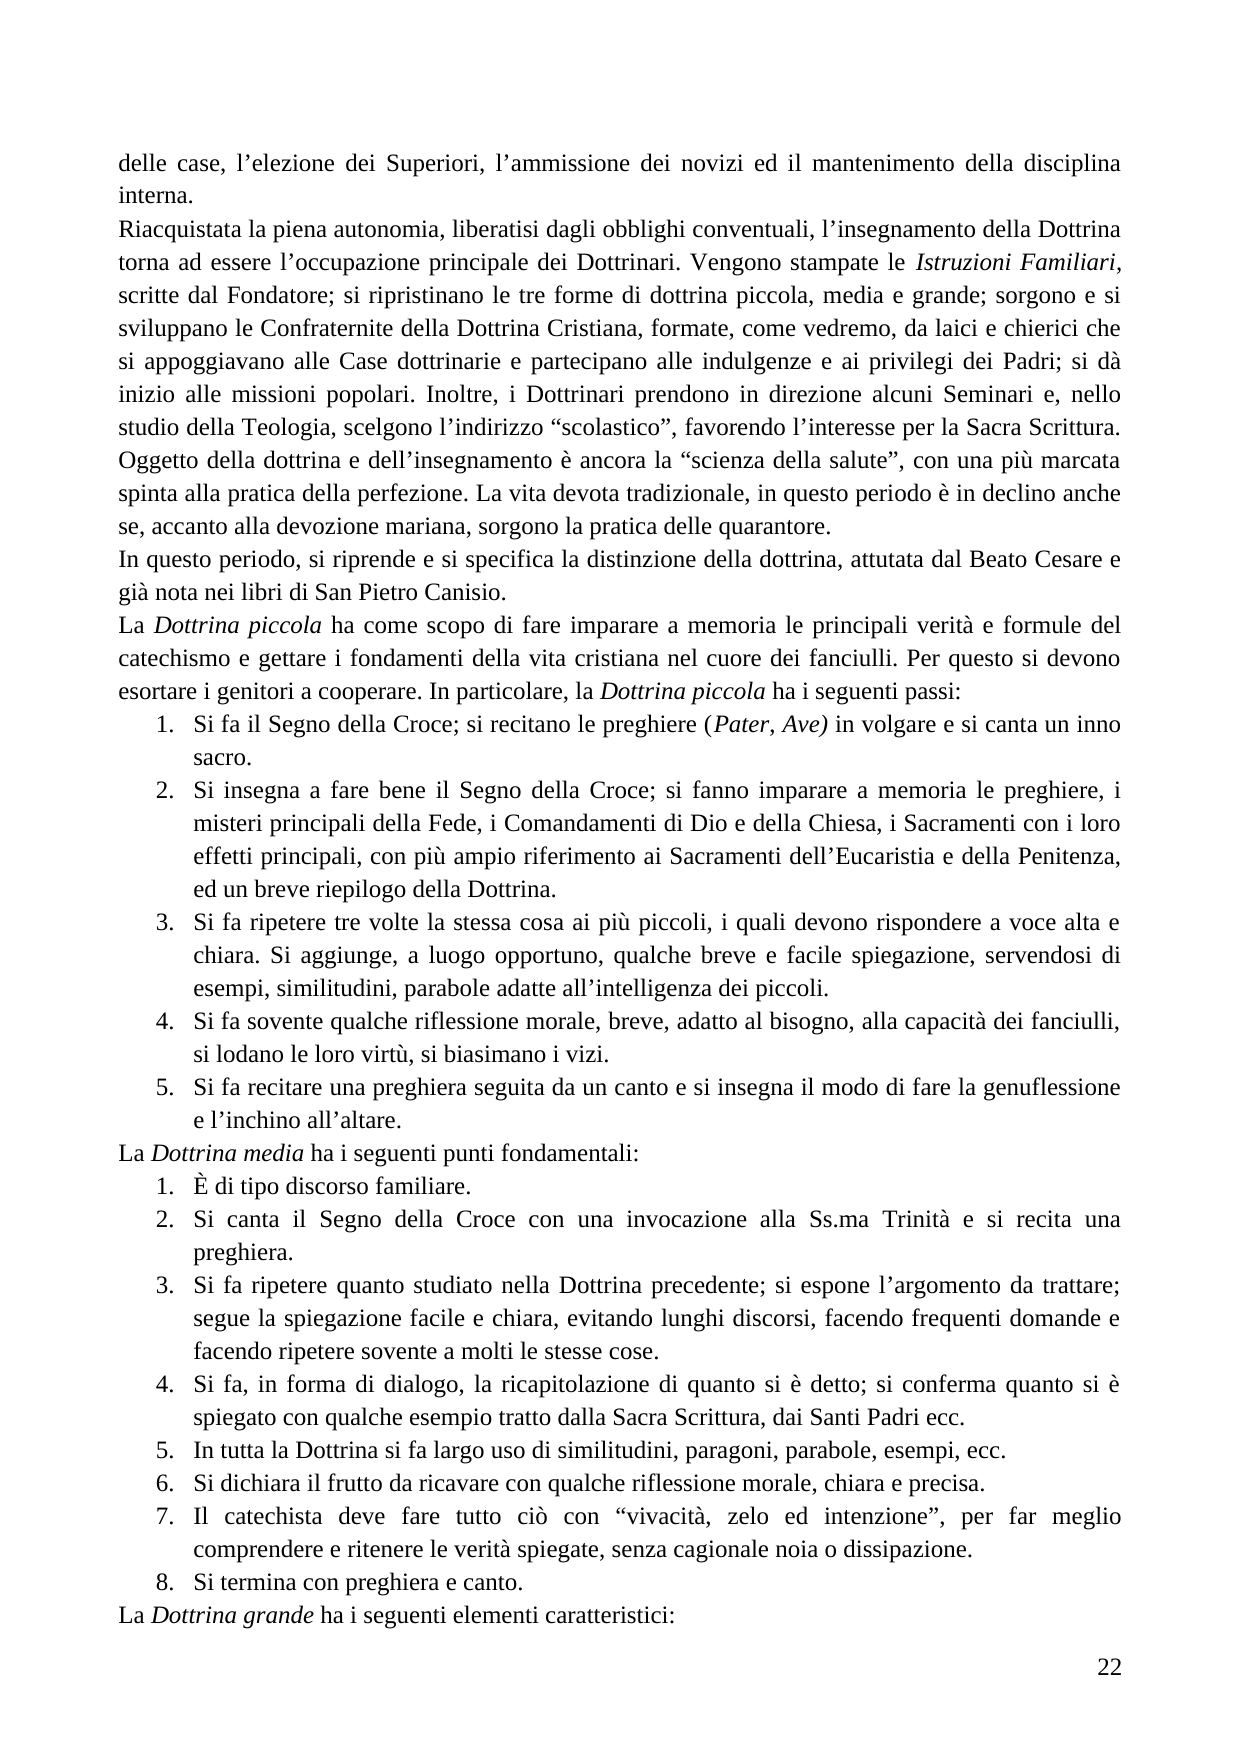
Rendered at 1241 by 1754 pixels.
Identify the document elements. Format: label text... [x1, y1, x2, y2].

text La Dottrina grande ha i seguenti elementi caratteristici: [118, 1601, 1122, 1629]
list Si fa sovente qualche riflessione morale, breve, adatto al bisogno, alla capacità dei fanciulli, si lodano le loro virtù, si biasimano i vizi. [156, 1006, 1122, 1068]
list Si fa il Segno della Croce; si recitano le preghiere (Pater, Ave) in volgare e si canta un inno sacro. [156, 709, 1122, 771]
text La Dottrina piccola ha come scopo di fare imparare a memoria le principali verità e formule del catechismo e gettare i fondamenti della vita cristiana nel cuore dei fanciulli. Per questo si devono esortare i genitori a cooperare. In particolare, la Dottrina piccola ha i seguenti passi: [118, 610, 1122, 705]
list È di tipo discorso familiare. [156, 1171, 1122, 1200]
list Si fa ripetere quanto studiato nella Dottrina precedente; si espone l’argomento da trattare; segue la spiegazione facile e chiara, evitando lunghi discorsi, facendo frequenti domande e facendo ripetere sovente a molti le stesse cose. [156, 1270, 1122, 1365]
text Riacquistata la piena autonomia, liberatisi dagli obblighi conventuali, l’insegnamento della Dottrina torna ad essere l’occupazione principale dei Dottrinari. Vengono stampate le Istruzioni Familiari, scritte dal Fondatore; si ripristinano le tre forme di dottrina piccola, media e grande; sorgono e si sviluppano le Confraternite della Dottrina Cristiana, formate, come vedremo, da laici e chierici che si appoggiavano alle Case dottrinarie e partecipano alle indulgenze e ai privilegi dei Padri; si dà inizio alle missioni popolari. Inoltre, i Dottrinari prendono in direzione alcuni Seminari e, nello studio della Teologia, scelgono l’indirizzo “scolastico”, favorendo l’interesse per la Sacra Scrittura. Oggetto della dottrina e dell’insegnamento è ancora la “scienza della salute”, con una più marcata spinta alla pratica della perfezione. La vita devota tradizionale, in questo periodo è in declino anche se, accanto alla devozione mariana, sorgono la pratica delle quarantore. [118, 214, 1122, 539]
text La Dottrina media ha i seguenti punti fondamentali: [118, 1138, 1122, 1167]
list Si canta il Segno della Croce con una invocazione alla Ss.ma Trinità e si recita una preghiera. [156, 1204, 1122, 1266]
list Il catechista deve fare tutto ciò con “vivacità, zelo ed intenzione”, per far meglio comprendere e ritenere le verità spiegate, senza cagionale noia o dissipazione. [156, 1501, 1122, 1563]
list Si termina con preghiera e canto. [156, 1567, 1122, 1596]
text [118, 148, 1122, 209]
list In tutta la Dottrina si fa largo uso di similitudini, paragoni, parabole, esempi, ecc. [156, 1435, 1122, 1464]
list Si fa recitare una preghiera seguita da un canto e si insegna il modo di fare la genuflessione e l’inchino all’altare. [156, 1072, 1122, 1134]
list Si dichiara il frutto da ricavare con qualche riflessione morale, chiara e precisa. [156, 1468, 1122, 1497]
list Si fa ripetere tre volte la stessa cosa ai più piccoli, i quali devono rispondere a voce alta e chiara. Si aggiunge, a luogo opportuno, qualche breve e facile spiegazione, servendosi di esempi, similitudini, parabole adatte all’intelligenza dei piccoli. [156, 907, 1122, 1002]
list Si fa, in forma di dialogo, la ricapitolazione di quanto si è detto; si conferma quanto si è spiegato con qualche esempio tratto dalla Sacra Scrittura, dai Santi Padri ecc. [156, 1369, 1122, 1431]
list Si insegna a fare bene il Segno della Croce; si fanno imparare a memoria le preghiere, i misteri principali della Fede, i Comandamenti di Dio e della Chiesa, i Sacramenti con i loro effetti principali, con più ampio riferimento ai Sacramenti dell’Eucaristia e della Penitenza, ed un breve riepilogo della Dottrina. [156, 775, 1122, 903]
text In questo periodo, si riprende e si specifica la distinzione della dottrina, attutata dal Beato Cesare e già nota nei libri di San Pietro Canisio. [118, 544, 1122, 606]
